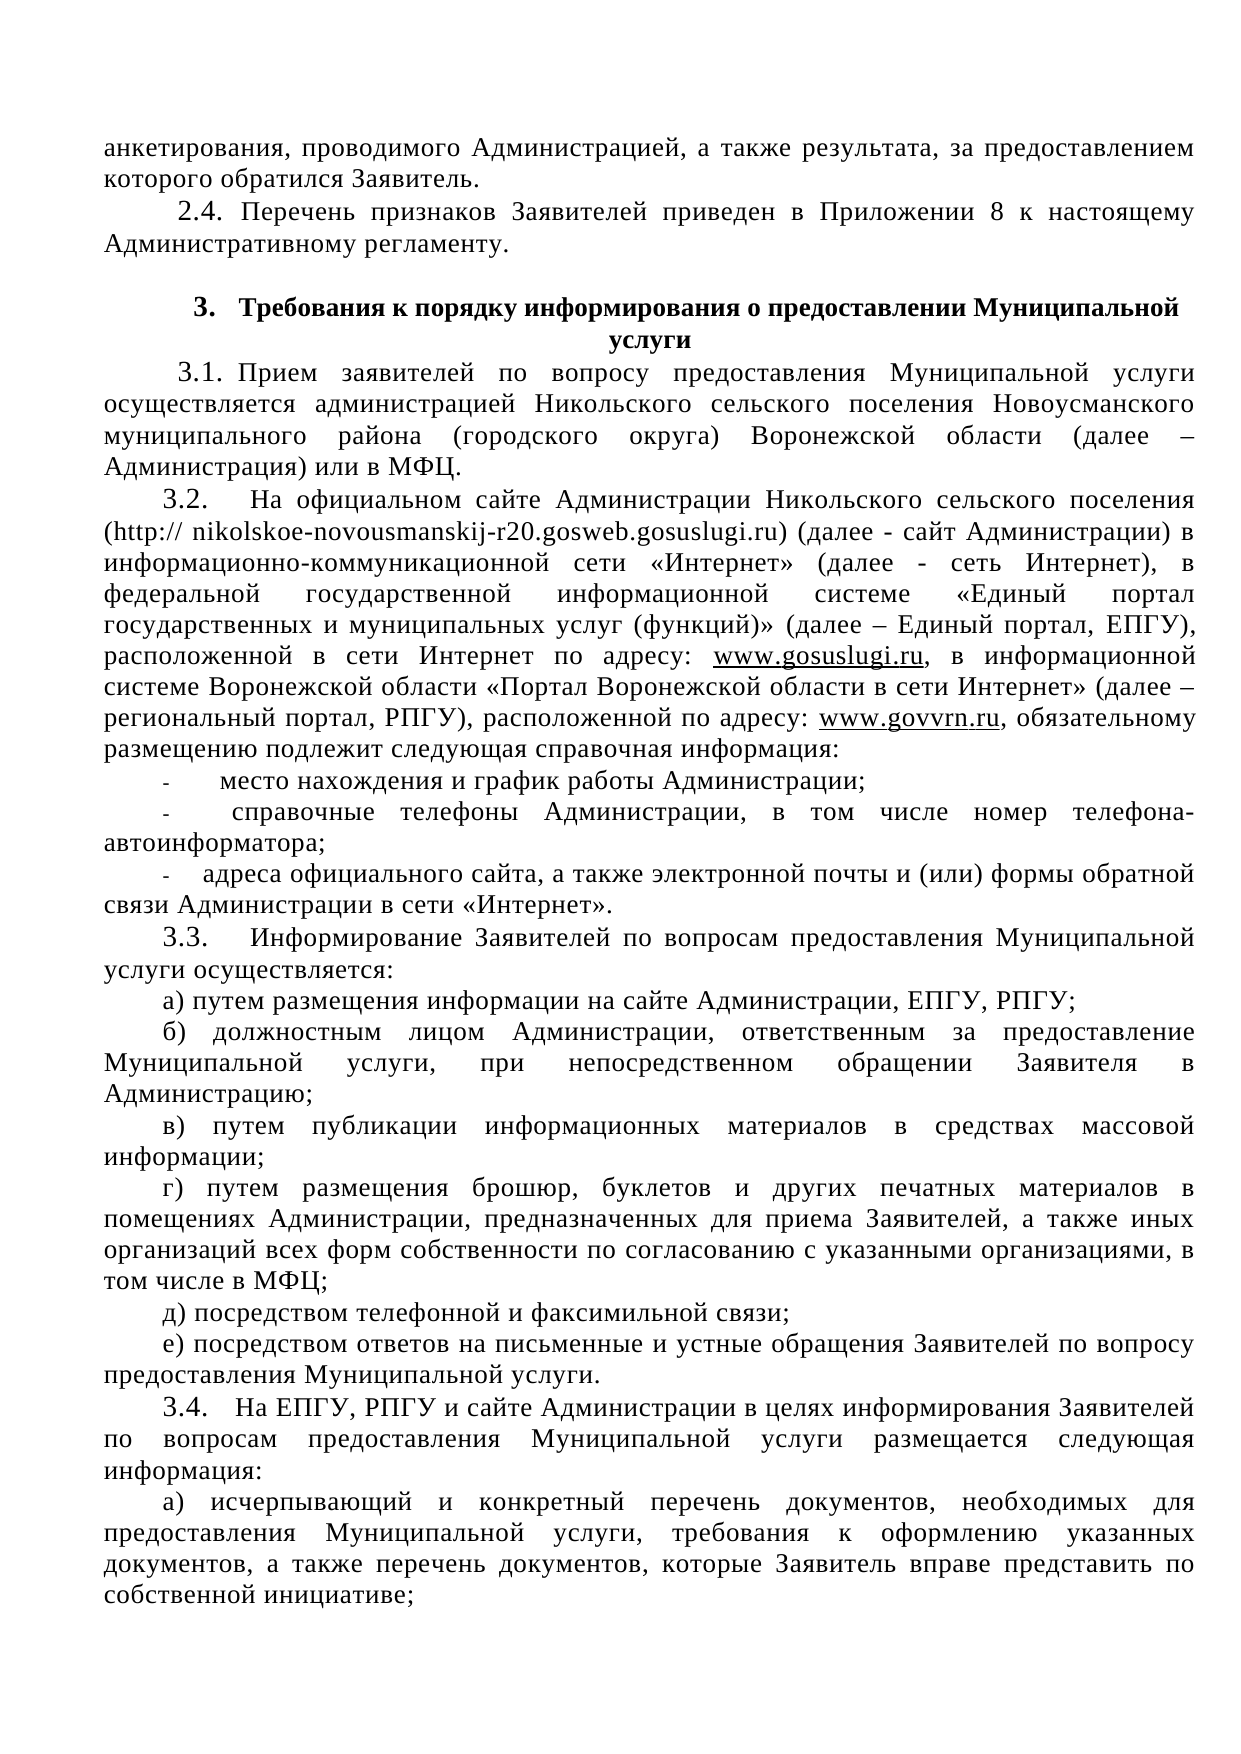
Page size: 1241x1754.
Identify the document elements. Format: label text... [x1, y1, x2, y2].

text а) путем размещения информации на сайте Администрации, ЕПГУ, РПГУ; [103, 984, 1196, 1015]
text а) исчерпывающий и конкретный перечень документов, необходимых для предоставления Муниципальной услуги, требования к оформлению указанных документов, а также перечень документов, которые Заявитель вправе представить по собственной инициативе; [103, 1485, 1196, 1609]
list Требования к порядку информирования о предоставлении Муниципальной услуги [103, 289, 1196, 354]
list На ЕПГУ, РПГУ и сайте Администрации в целях информирования Заявителей по вопросам предоставления Муниципальной услуги размещается следующая информация: [103, 1389, 1196, 1485]
list адреса официального сайта, а также электронной почты и (или) формы обратной связи Администрации в сети «Интернет». [103, 857, 1196, 919]
text в) путем публикации информационных материалов в средствах массовой информации; [103, 1109, 1196, 1171]
list Перечень признаков Заявителей приведен в Приложении 8 к настоящему Административному регламенту. [103, 193, 1196, 258]
text б) должностным лицом Администрации, ответственным за предоставление Муниципальной услуги, при непосредственном обращении Заявителя в Администрацию; [103, 1015, 1196, 1109]
list место нахождения и график работы Администрации; [103, 764, 1196, 795]
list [103, 131, 1196, 193]
list На официальном сайте Администрации Никольского сельского поселения (http:// nikolskoe-novousmanskij-r20.gosweb.gosuslugi.ru) (далее - сайт Администрации) в информационно-коммуникационной сети «Интернет» (далее - сеть Интернет), в федеральной государственной информационной системе «Единый портал государственных и муниципальных услуг (функций)» (далее – Единый портал, ЕПГУ), расположенной в сети Интернет по адресу: www.gosuslugi.ru, в информационной системе Воронежской области «Портал Воронежской области в сети Интернет» (далее – региональный портал, РПГУ), расположенной по адресу: www.govvrn.ru, обязательному размещению подлежит следующая справочная информация: [103, 481, 1196, 764]
list Информирование Заявителей по вопросам предоставления Муниципальной услуги осуществляется: [103, 919, 1196, 984]
text е) посредством ответов на письменные и устные обращения Заявителей по вопросу предоставления Муниципальной услуги. [103, 1327, 1196, 1389]
list справочные телефоны Администрации, в том числе номер телефона-автоинформатора; [103, 795, 1196, 857]
list Прием заявителей по вопросу предоставления Муниципальной услуги осуществляется администрацией Никольского сельского поселения Новоусманского муниципального района (городского округа) Воронежской области (далее –Администрация) или в МФЦ. [103, 354, 1196, 481]
text г) путем размещения брошюр, буклетов и других печатных материалов в помещениях Администрации, предназначенных для приема Заявителей, а также иных организаций всех форм собственности по согласованию с указанными организациями, в том числе в МФЦ; [103, 1171, 1196, 1296]
text д) посредством телефонной и факсимильной связи; [103, 1296, 1196, 1327]
